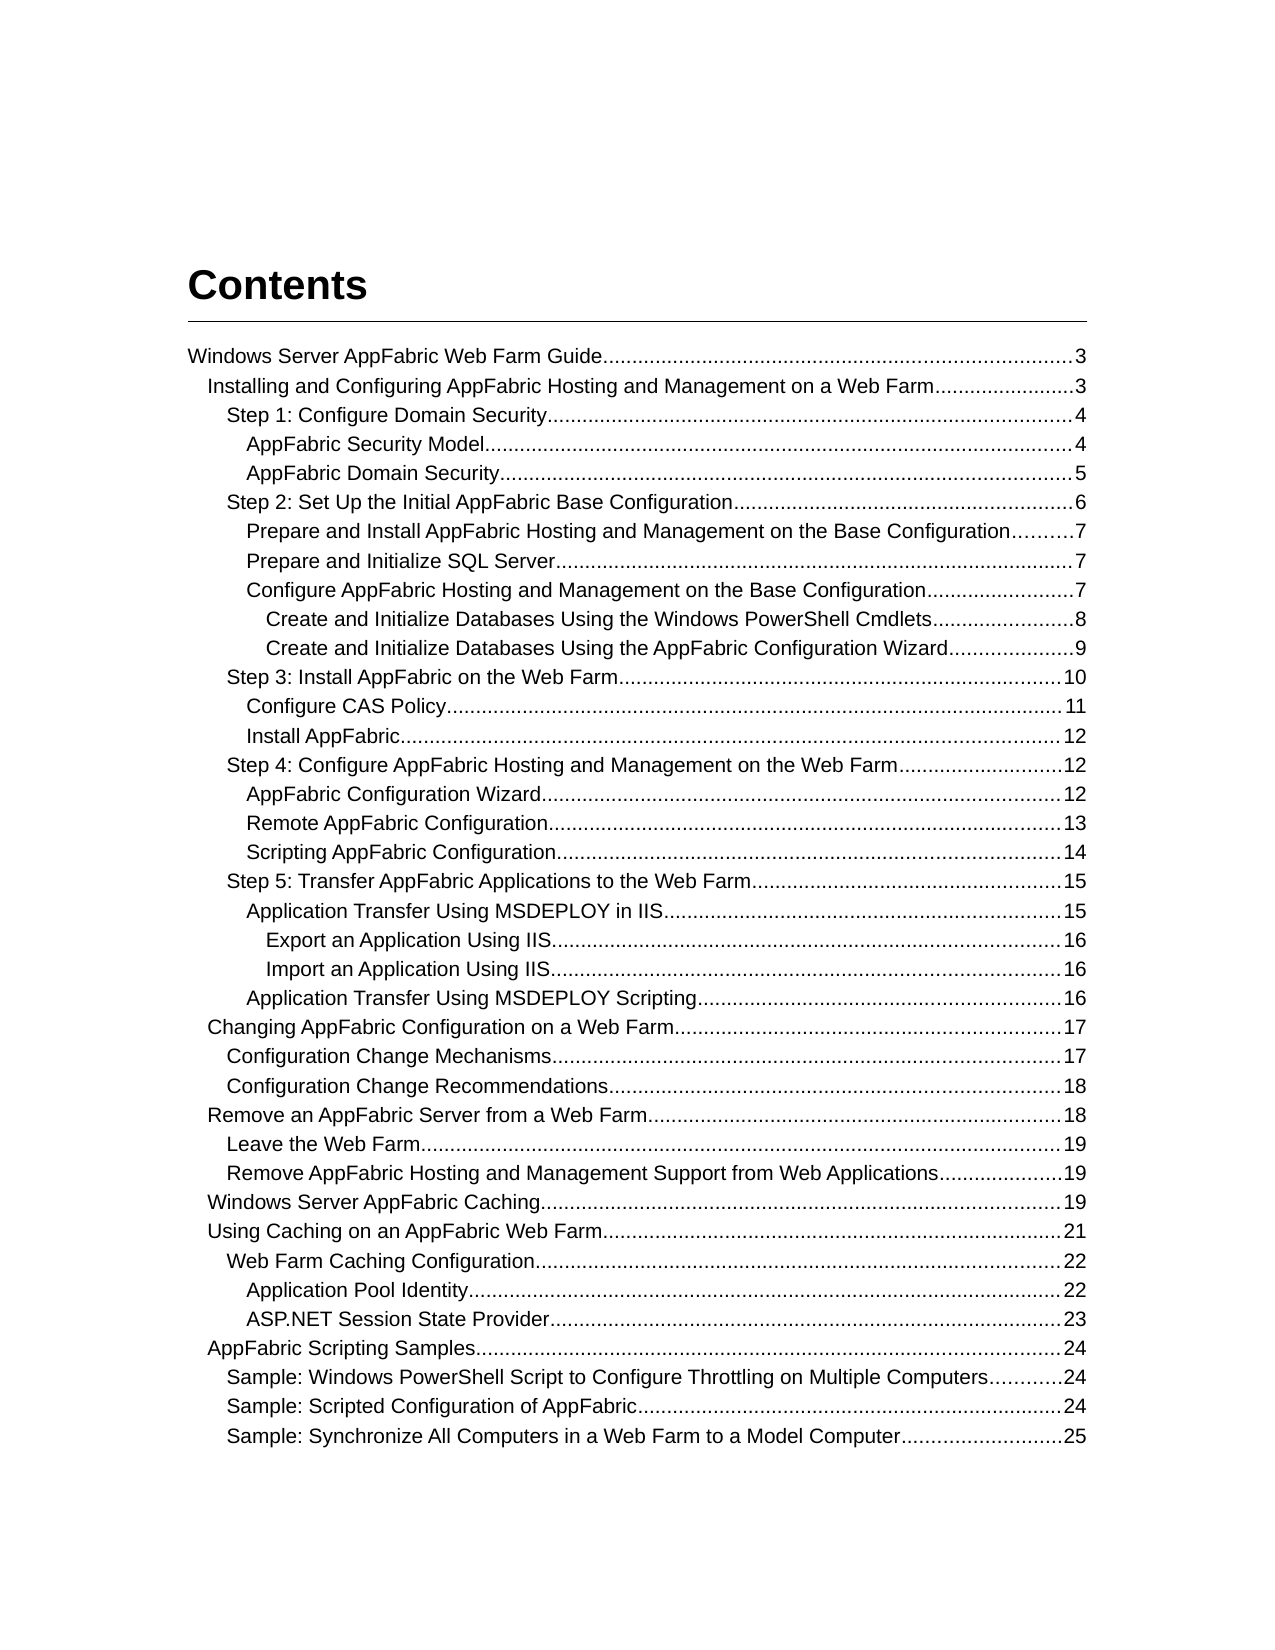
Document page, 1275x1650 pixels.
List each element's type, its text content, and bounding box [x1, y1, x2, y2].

text Configuration Change Mechanisms 17 [226, 1041, 1087, 1070]
text Install AppFabric 12 [246, 720, 1087, 749]
text Remove an AppFabric Server from a Web Farm 18 [207, 1099, 1087, 1128]
text Step 2: Set Up the Initial AppFabric Base Configuration 6 [226, 486, 1087, 516]
text Application Transfer Using MSDEPLOY in IIS 15 [246, 895, 1087, 924]
text Step 4: Configure AppFabric Hosting and Management on the Web Farm 12 [226, 749, 1087, 778]
text AppFabric Configuration Wizard 12 [246, 778, 1087, 807]
text Sample: Synchronize All Computers in a Web Farm to a Model Computer 25 [226, 1420, 1087, 1449]
text Sample: Scripted Configuration of AppFabric 24 [226, 1391, 1087, 1420]
text Step 5: Transfer AppFabric Applications to the Web Farm 15 [226, 866, 1087, 895]
text Installing and Configuring AppFabric Hosting and Management on a Web Farm 3 [207, 370, 1087, 399]
text Export an Application Using IIS 16 [266, 924, 1087, 953]
text Configuration Change Recommendations 18 [226, 1070, 1087, 1099]
text Prepare and Install AppFabric Hosting and Management on the Base Configuration 7 [246, 516, 1087, 545]
text Application Pool Identity 22 [246, 1274, 1087, 1303]
text Create and Initialize Databases Using the Windows PowerShell Cmdlets 8 [266, 603, 1087, 632]
text Windows Server AppFabric Caching 19 [207, 1186, 1087, 1216]
text Prepare and Initialize SQL Server 7 [246, 545, 1087, 574]
text Application Transfer Using MSDEPLOY Scripting 16 [246, 982, 1087, 1011]
text AppFabric Domain Security 5 [246, 457, 1087, 486]
text Contents [187, 260, 1087, 322]
text Sample: Windows PowerShell Script to Configure Throttling on Multiple Computers 24 [226, 1361, 1087, 1391]
text ASP.NET Session State Provider 23 [246, 1303, 1087, 1332]
text AppFabric Security Model 4 [246, 428, 1087, 457]
text Scripting AppFabric Configuration 14 [246, 836, 1087, 866]
text Create and Initialize Databases Using the AppFabric Configuration Wizard 9 [266, 632, 1087, 661]
text AppFabric Scripting Samples 24 [207, 1332, 1087, 1361]
text Using Caching on an AppFabric Web Farm 21 [207, 1216, 1087, 1245]
text Changing AppFabric Configuration on a Web Farm 17 [207, 1011, 1087, 1041]
text Import an Application Using IIS 16 [266, 953, 1087, 982]
text Windows Server AppFabric Web Farm Guide 3 [187, 341, 1087, 370]
text Leave the Web Farm 19 [226, 1128, 1087, 1157]
text Step 3: Install AppFabric on the Web Farm 10 [226, 661, 1087, 691]
text Configure CAS Policy 11 [246, 691, 1087, 720]
text Remote AppFabric Configuration 13 [246, 807, 1087, 836]
text Configure AppFabric Hosting and Management on the Base Configuration 7 [246, 574, 1087, 603]
text Web Farm Caching Configuration 22 [226, 1245, 1087, 1274]
text Remove AppFabric Hosting and Management Support from Web Applications 19 [226, 1157, 1087, 1186]
text Step 1: Configure Domain Security 4 [226, 399, 1087, 428]
